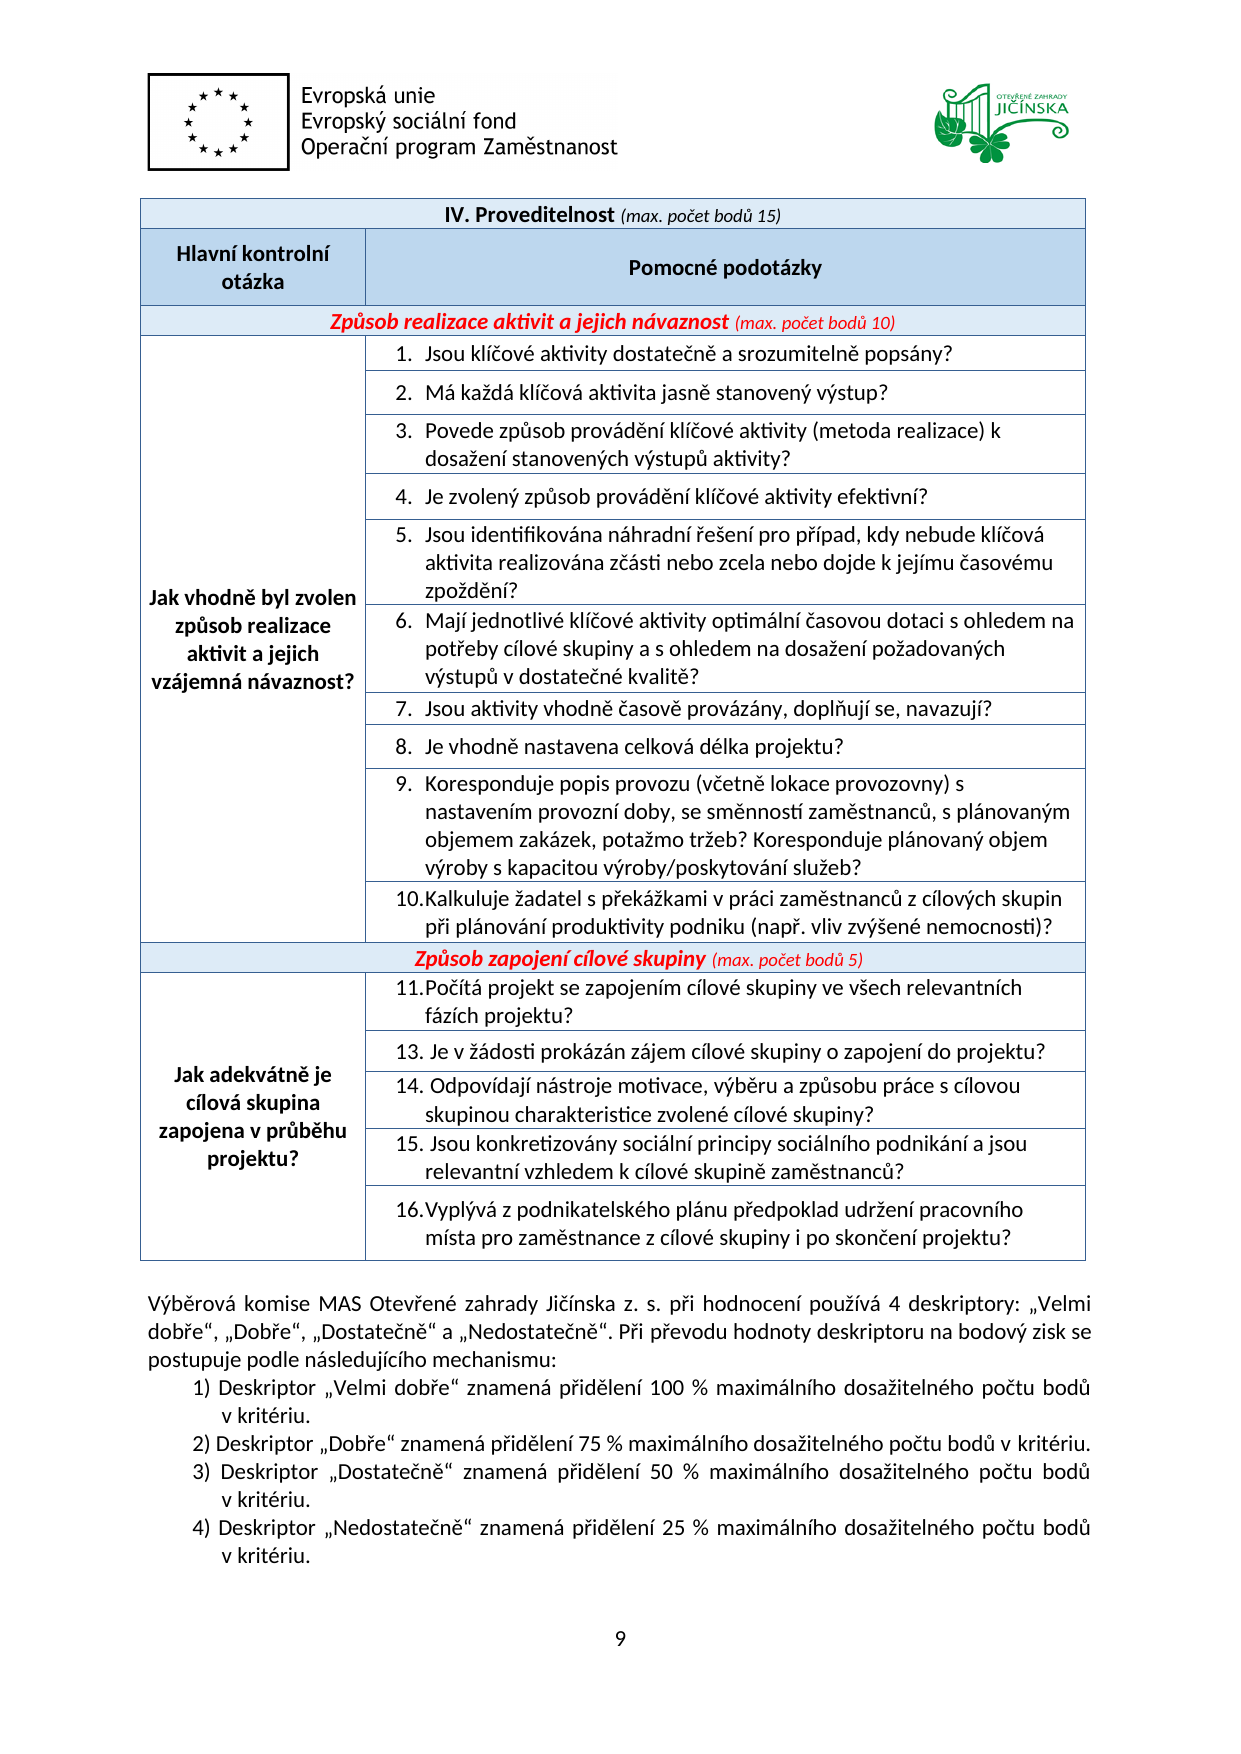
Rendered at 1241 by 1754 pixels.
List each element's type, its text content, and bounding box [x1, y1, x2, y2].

table_cell Počítá projekt se zapojením cílové skupiny ve všech relevantních fázích projektu? [366, 973, 1085, 1030]
table_cell Způsob zapojení cílové skupiny (max. počet bodů 5) [141, 943, 1085, 972]
table_cell Vyplývá z podnikatelského plánu předpoklad udržení pracovního místa pro zaměstnance z cílové skupiny i po skončení projektu? [366, 1186, 1085, 1260]
table_cell Hlavní kontrolní otázka [141, 229, 365, 305]
text 1) Deskriptor „Velmi dobře“ znamená přidělení 100 % maximálního dosažitelného počtu bodů v kritériu. [192, 1373, 1093, 1429]
table_cell Je v žádosti prokázán zájem cílové skupiny o zapojení do projektu? [366, 1031, 1085, 1071]
text Výběrová komise MAS Otevřené zahrady Jičínska z. s. při hodnocení používá 4 deskriptory: „Velmi dobře“, „Dobře“, „Dostatečně“ a „Nedostatečně“. Při převodu hodnoty deskriptoru na bodový zisk se postupuje podle následujícího mechanismu: [148, 1289, 1093, 1373]
picture [147, 73, 618, 171]
table_cell Kalkuluje žadatel s překážkami v práci zaměstnanců z cílových skupin při plánování produktivity podniku (např. vliv zvýšené nemocnosti)? [366, 882, 1085, 942]
table_cell Mají jednotlivé klíčové aktivity optimální časovou dotaci s ohledem na potřeby cílové skupiny a s ohledem na dosažení požadovaných výstupů v dostatečné kvalitě? [366, 605, 1085, 692]
table_cell Pomocné podotázky [366, 229, 1085, 305]
table_cell Povede způsob provádění klíčové aktivity (metoda realizace) k dosažení stanovených výstupů aktivity? [366, 415, 1085, 473]
text 2) Deskriptor „Dobře“ znamená přidělení 75 % maximálního dosažitelného počtu bodů v kritériu. [192, 1429, 1093, 1457]
picture [929, 73, 1070, 161]
table_cell Jsou aktivity vhodně časově provázány, doplňují se, navazují? [366, 693, 1085, 724]
table_cell IV. Proveditelnost (max. počet bodů 15) [141, 199, 1085, 228]
table_cell Je vhodně nastavena celková délka projektu? [366, 725, 1085, 768]
table_cell Způsob realizace aktivit a jejich návaznost (max. počet bodů 10) [141, 306, 1085, 335]
table_cell Jak adekvátně je cílová skupina zapojena v průběhu projektu? [141, 973, 365, 1260]
table_cell Jak vhodně byl zvolen způsob realizace aktivit a jejich vzájemná návaznost? [141, 336, 365, 942]
text 3) Deskriptor „Dostatečně“ znamená přidělení 50 % maximálního dosažitelného počtu bodů v kritériu. [192, 1457, 1093, 1513]
table_cell Koresponduje popis provozu (včetně lokace provozovny) s nastavením provozní doby, se směnností zaměstnanců, s plánovaným objemem zakázek, potažmo tržeb? Koresponduje plánovaný objem výroby s kapacitou výroby/poskytování služeb? [366, 769, 1085, 881]
table_cell Má každá klíčová aktivita jasně stanovený výstup? [366, 371, 1085, 414]
text 4) Deskriptor „Nedostatečně“ znamená přidělení 25 % maximálního dosažitelného počtu bodů v kritériu. [192, 1513, 1093, 1569]
table_cell Jsou konkretizovány sociální principy sociálního podnikání a jsou relevantní vzhledem k cílové skupině zaměstnanců? [366, 1129, 1085, 1185]
table_cell Je zvolený způsob provádění klíčové aktivity efektivní? [366, 474, 1085, 519]
table_cell Jsou identifikována náhradní řešení pro případ, kdy nebude klíčová aktivita realizována zčásti nebo zcela nebo dojde k jejímu časovému zpoždění? [366, 520, 1085, 604]
table_cell Odpovídají nástroje motivace, výběru a způsobu práce s cílovou skupinou charakteristice zvolené cílové skupiny? [366, 1072, 1085, 1128]
table_cell Jsou klíčové aktivity dostatečně a srozumitelně popsány? [366, 336, 1085, 370]
